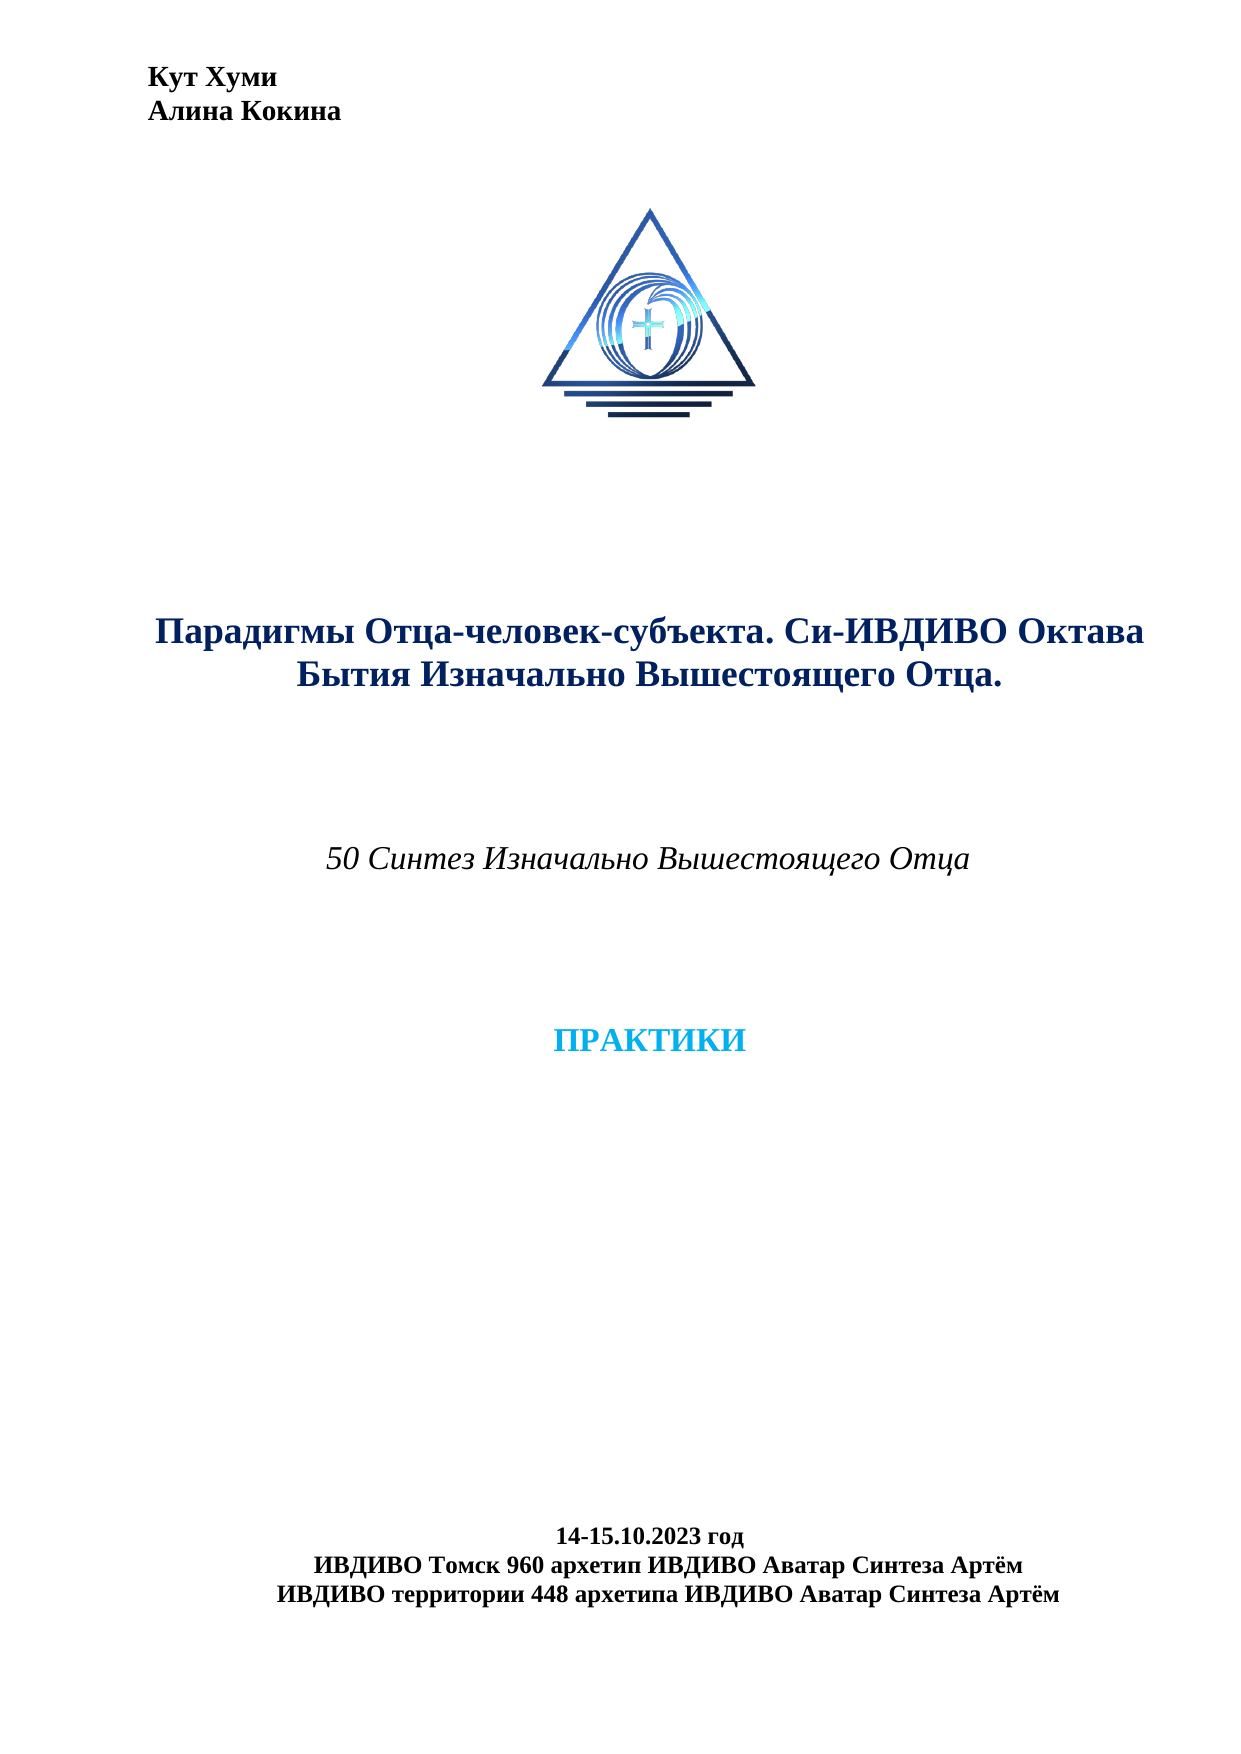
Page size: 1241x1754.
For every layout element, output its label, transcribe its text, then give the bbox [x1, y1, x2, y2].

text Алина Кокина [148, 93, 1152, 126]
text ПРАКТИКИ [148, 1021, 1152, 1059]
picture [539, 205, 760, 420]
text ИВДИВО Томск 960 архетип ИВДИВО Аватар Синтеза Артём [185, 1550, 1152, 1579]
text 14-15.10.2023 год [148, 1521, 1152, 1550]
text Парадигмы Отца-человек-субъекта. Си-ИВДИВО Октава Бытия Изначально Вышестоящего Отца. [148, 608, 1152, 695]
text ИВДИВО территории 448 архетипа ИВДИВО Аватар Синтеза Артём [185, 1579, 1152, 1607]
text 50 Синтез Изначально Вышестоящего Отца [148, 838, 1152, 877]
text Кут Хуми [148, 59, 1152, 93]
